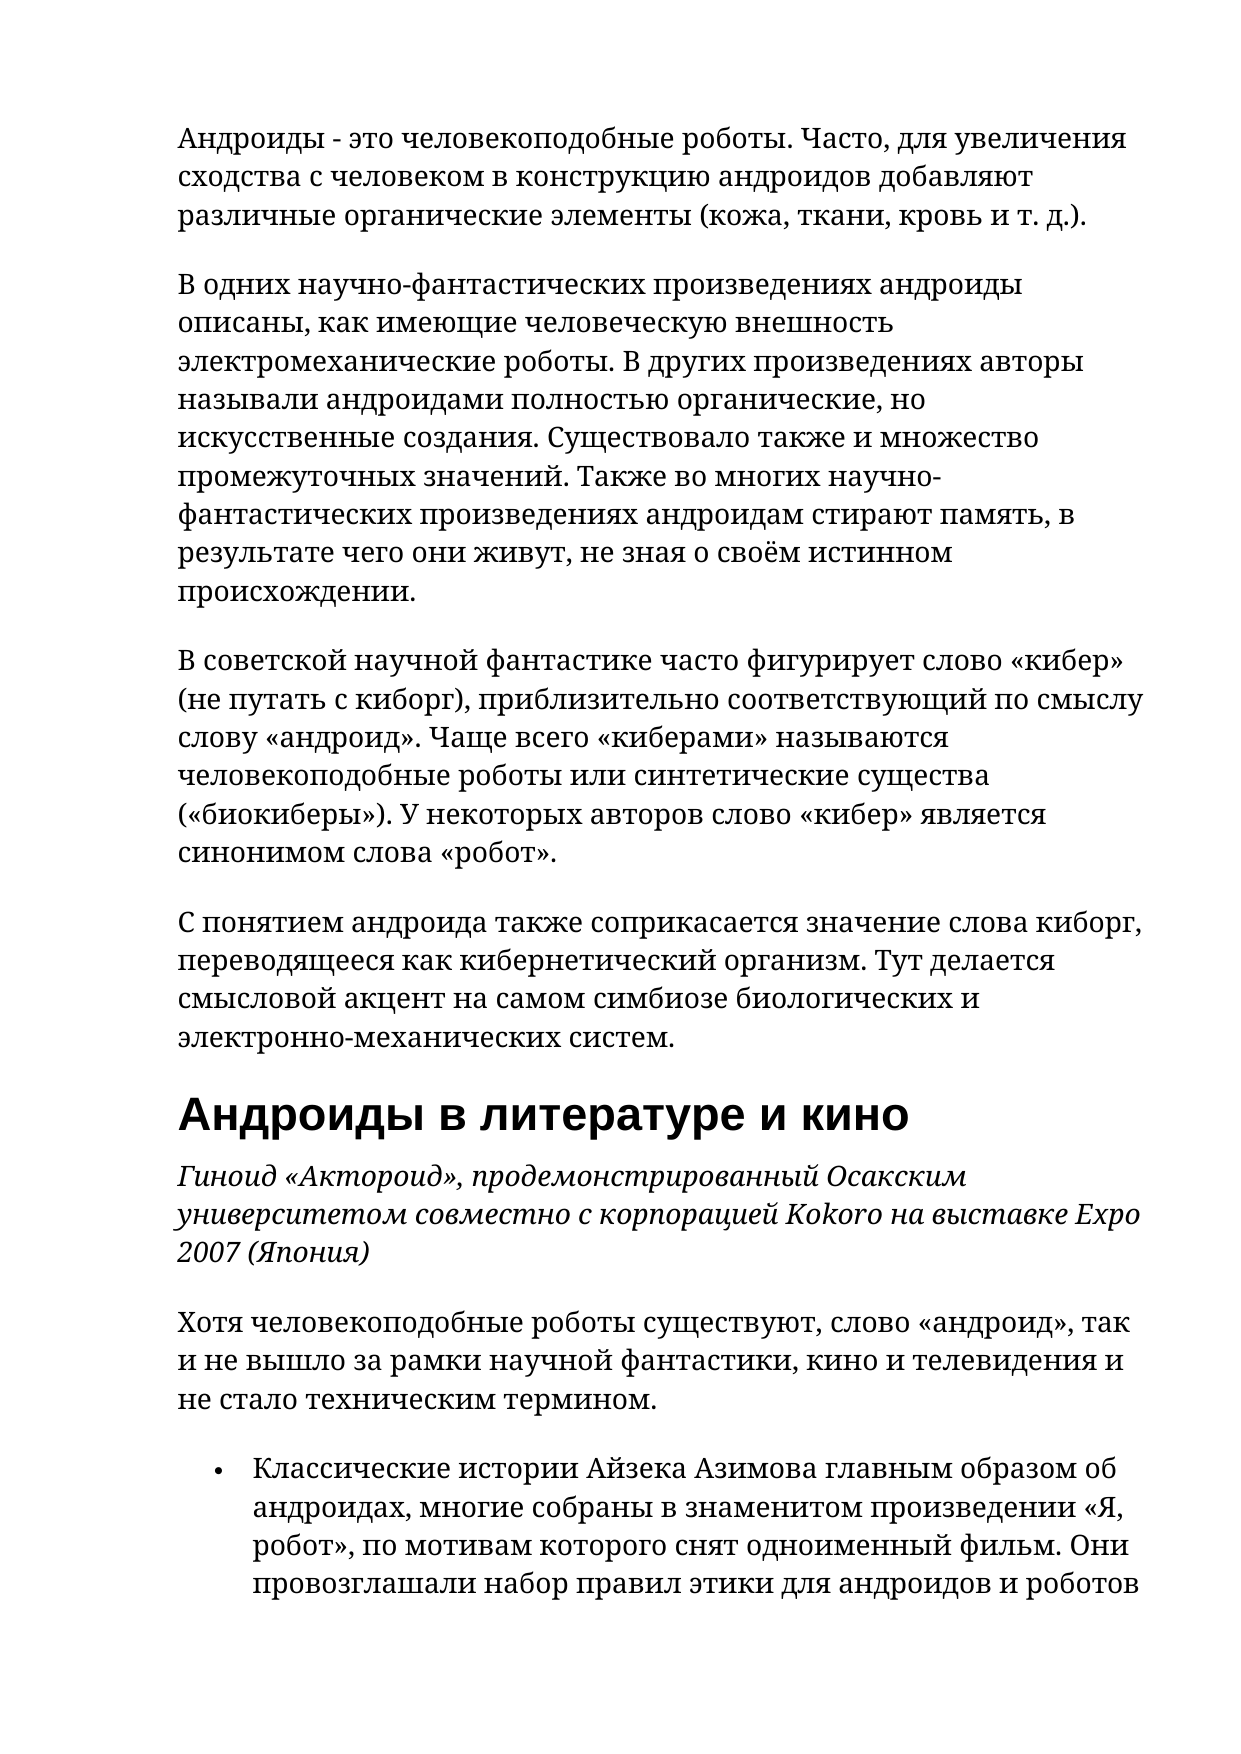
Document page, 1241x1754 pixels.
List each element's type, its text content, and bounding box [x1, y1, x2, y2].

text Андроиды в литературе и кино [177, 1086, 1152, 1140]
text С понятием андроида также соприкасается значение слова киборг, переводящееся как кибернетический организм. Тут делается смысловой акцент на самом симбиозе биологических и электронно-механических систем. [177, 902, 1152, 1055]
text В одних научно-фантастических произведениях андроиды описаны, как имеющие человеческую внешность электромеханические роботы. В других произведениях авторы называли андроидами полностью органические, но искусственные создания. Существовало также и множество промежуточных значений. Также во многих научно-фантастических произведениях андроидам стирают память, в результате чего они живут, не зная о своём истинном происхождении. [177, 264, 1152, 609]
text Хотя человекоподобные роботы существуют, слово «андроид», так и не вышло за рамки научной фантастики, кино и телевидения и не стало техническим термином. [177, 1302, 1152, 1417]
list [215, 1448, 1152, 1602]
text В советской научной фантастике часто фигурирует слово «кибер» (не путать с киборг), приблизительно соответствующий по смыслу слову «андроид». Чаще всего «киберами» называются человекоподобные роботы или синтетические существа («биокиберы»). У некоторых авторов слово «кибер» является синонимом слова «робот». [177, 641, 1152, 871]
text Андроиды - это человекоподобные роботы. Часто, для увеличения сходства с человеком в конструкцию андроидов добавляют различные органические элементы (кожа, ткани, кровь и т. д.). [177, 118, 1152, 233]
text Гиноид «Актороид», продемонстрированный Осакским университетом совместно с корпорацией Kokoro на выставке Expo 2007 (Япония) [177, 1156, 1152, 1271]
